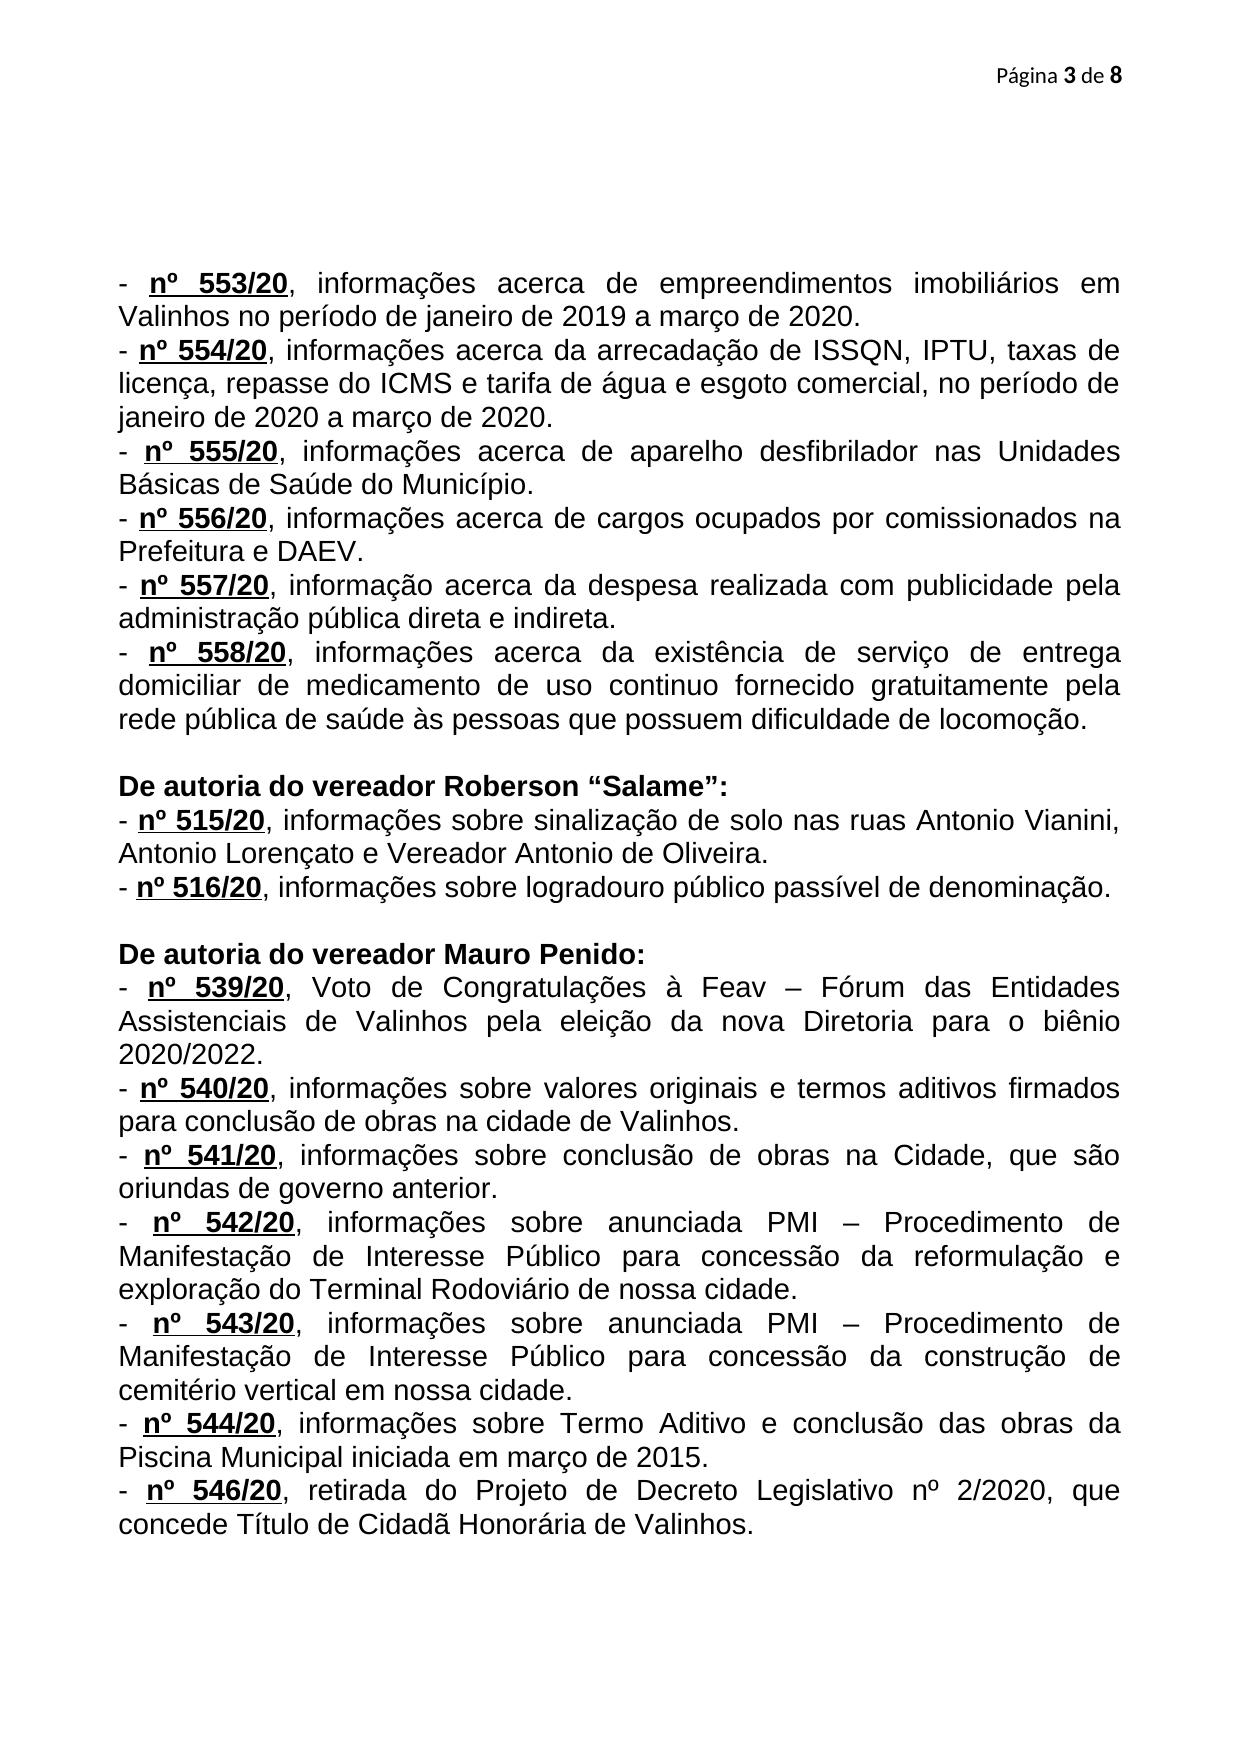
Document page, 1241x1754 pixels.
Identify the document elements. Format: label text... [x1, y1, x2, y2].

text - nº 556/20, informações acerca de cargos ocupados por comissionados na Prefeitura e DAEV. [118, 501, 1122, 568]
text - nº 544/20, informações sobre Termo Aditivo e conclusão das obras da Piscina Municipal iniciada em março de 2015. [118, 1406, 1122, 1473]
text - nº 543/20, informações sobre anunciada PMI – Procedimento de Manifestação de Interesse Público para concessão da construção de cemitério vertical em nossa cidade. [118, 1306, 1122, 1406]
text - nº 539/20, Voto de Congratulações à Feav – Fórum das Entidades Assistenciais de Valinhos pela eleição da nova Diretoria para o biênio 2020/2022. [118, 970, 1122, 1071]
text - nº 554/20, informações acerca da arrecadação de ISSQN, IPTU, taxas de licença, repasse do ICMS e tarifa de água e esgoto comercial, no período de janeiro de 2020 a março de 2020. [118, 333, 1122, 433]
text - nº 541/20, informações sobre conclusão de obras na Cidade, que são oriundas de governo anterior. [118, 1138, 1122, 1205]
text - nº 557/20, informação acerca da despesa realizada com publicidade pela administração pública direta e indireta. [118, 568, 1122, 635]
text - nº 516/20, informações sobre logradouro público passível de denominação. [118, 869, 1122, 903]
text - nº 542/20, informações sobre anunciada PMI – Procedimento de Manifestação de Interesse Público para concessão da reformulação e exploração do Terminal Rodoviário de nossa cidade. [118, 1205, 1122, 1306]
text - nº 540/20, informações sobre valores originais e termos aditivos firmados para conclusão de obras na cidade de Valinhos. [118, 1071, 1122, 1138]
text De autoria do vereador Mauro Penido: [118, 937, 1122, 970]
text - nº 515/20, informações sobre sinalização de solo nas ruas Antonio Vianini, Antonio Lorençato e Vereador Antonio de Oliveira. [118, 802, 1122, 869]
text De autoria do vereador Roberson “Salame”: [118, 769, 1122, 802]
text - nº 553/20, informações acerca de empreendimentos imobiliários em Valinhos no período de janeiro de 2019 a março de 2020. [118, 266, 1122, 333]
text - nº 546/20, retirada do Projeto de Decreto Legislativo nº 2/2020, que concede Título de Cidadã Honorária de Valinhos. [118, 1473, 1122, 1540]
text - nº 555/20, informações acerca de aparelho desfibrilador nas Unidades Básicas de Saúde do Município. [118, 433, 1122, 501]
text - nº 558/20, informações acerca da existência de serviço de entrega domiciliar de medicamento de uso continuo fornecido gratuitamente pela rede pública de saúde às pessoas que possuem dificuldade de locomoção. [118, 635, 1122, 735]
